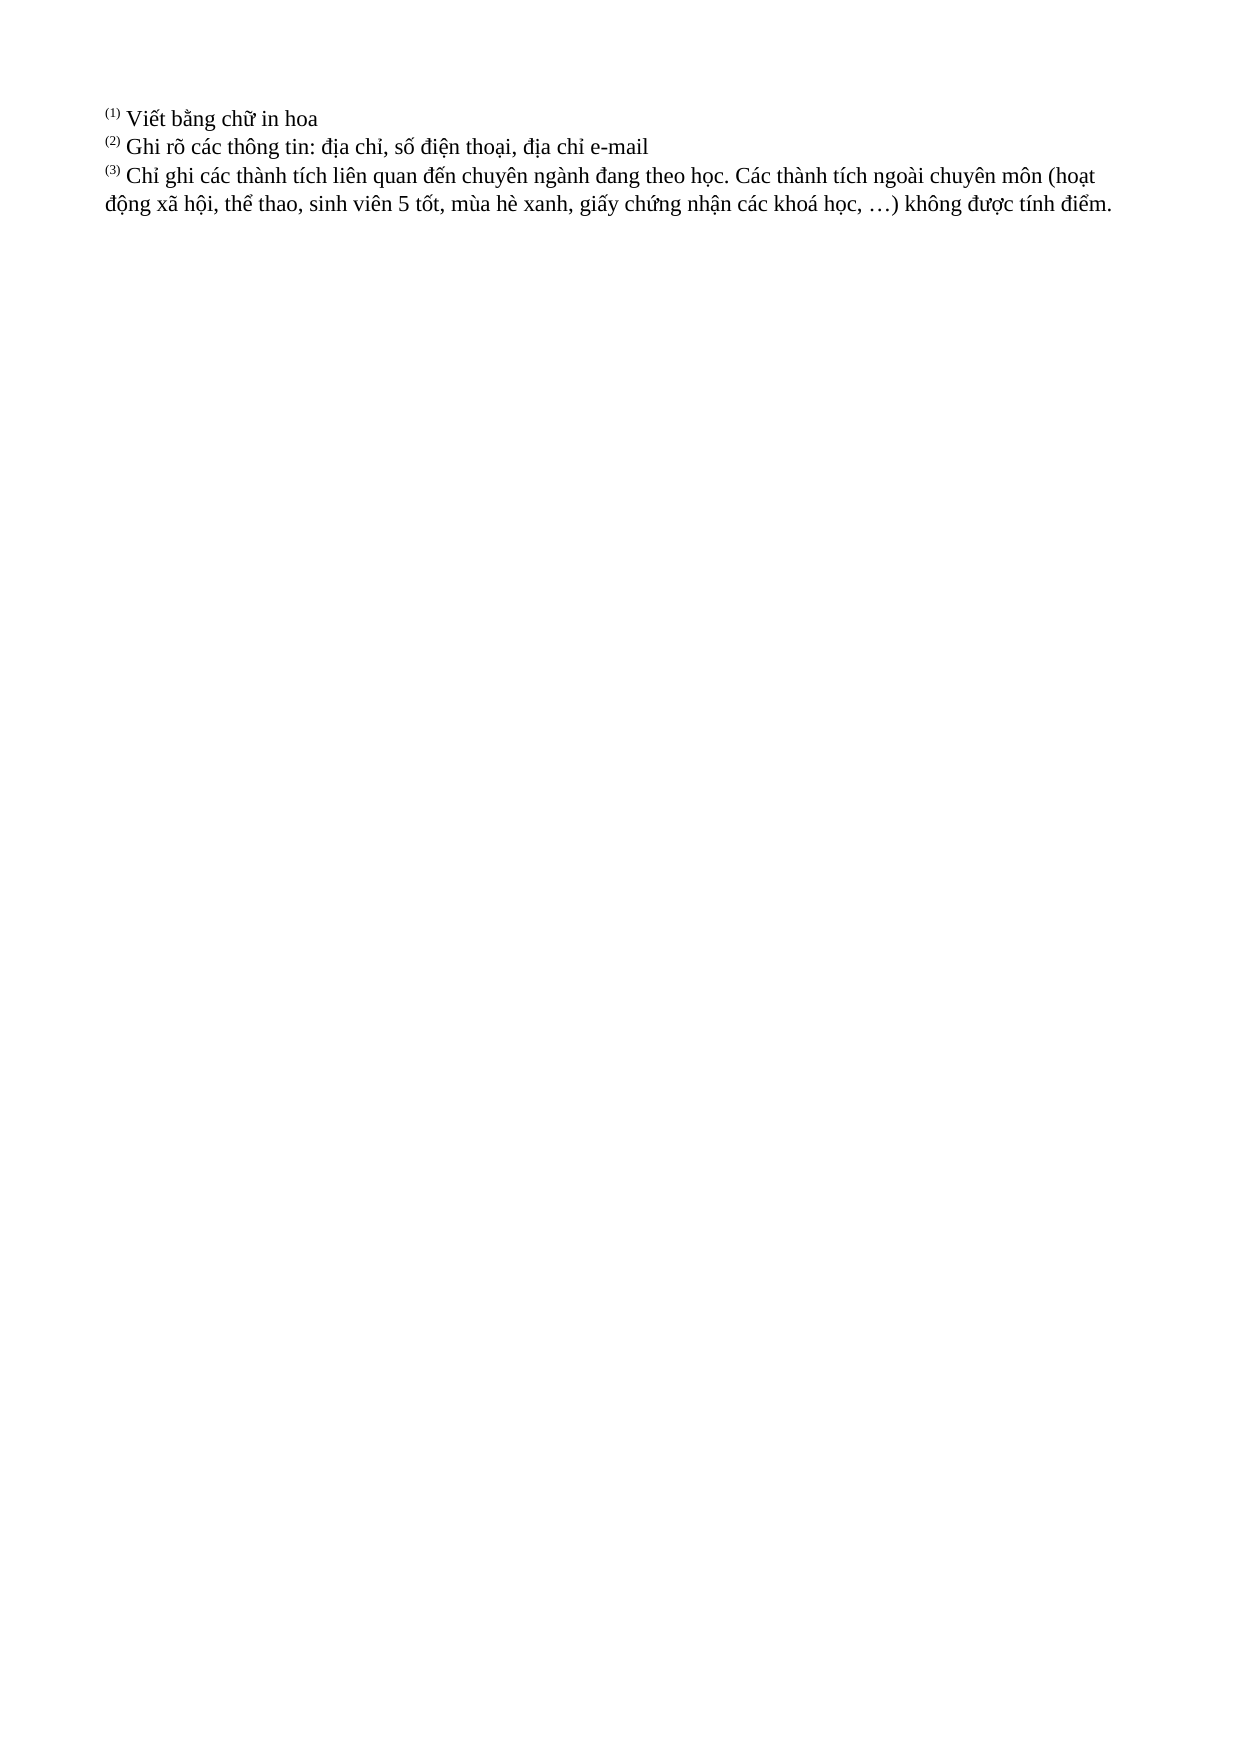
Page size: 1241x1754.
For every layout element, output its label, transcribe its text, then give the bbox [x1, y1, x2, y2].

text (1) Viết bằng chữ in hoa (2) Ghi rõ các thông tin: địa chỉ, số điện thoại, địa chỉ e-mail (3) Chỉ ghi các thành tích liên quan đến chuyên ngành đang theo học. Các thành tích ngoài chuyên môn (hoạt động xã hội, thể thao, sinh viên 5 tốt, mùa hè xanh, giấy chứng nhận các khoá học, …) không được tính điểm. [105, 105, 1135, 217]
